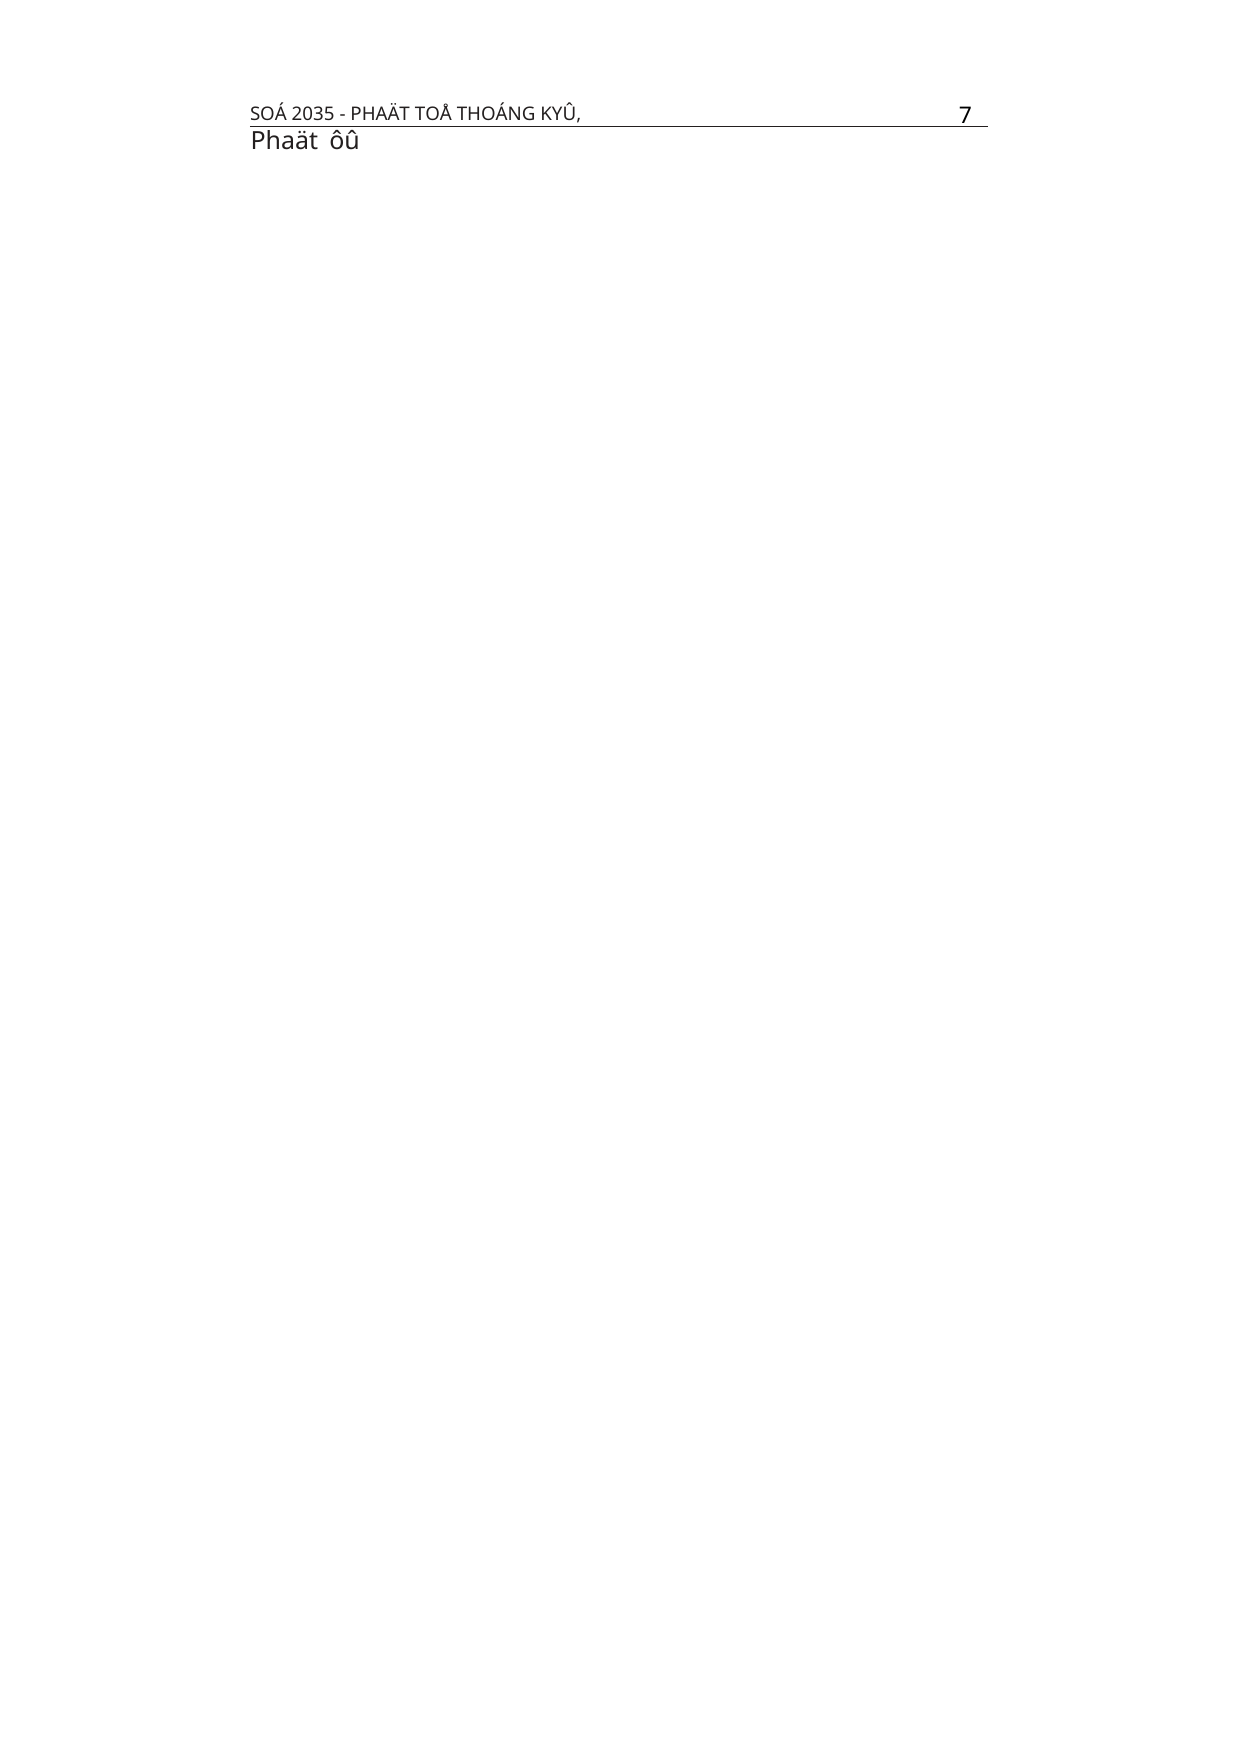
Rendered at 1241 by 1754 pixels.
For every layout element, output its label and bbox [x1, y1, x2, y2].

text [250, 125, 990, 156]
